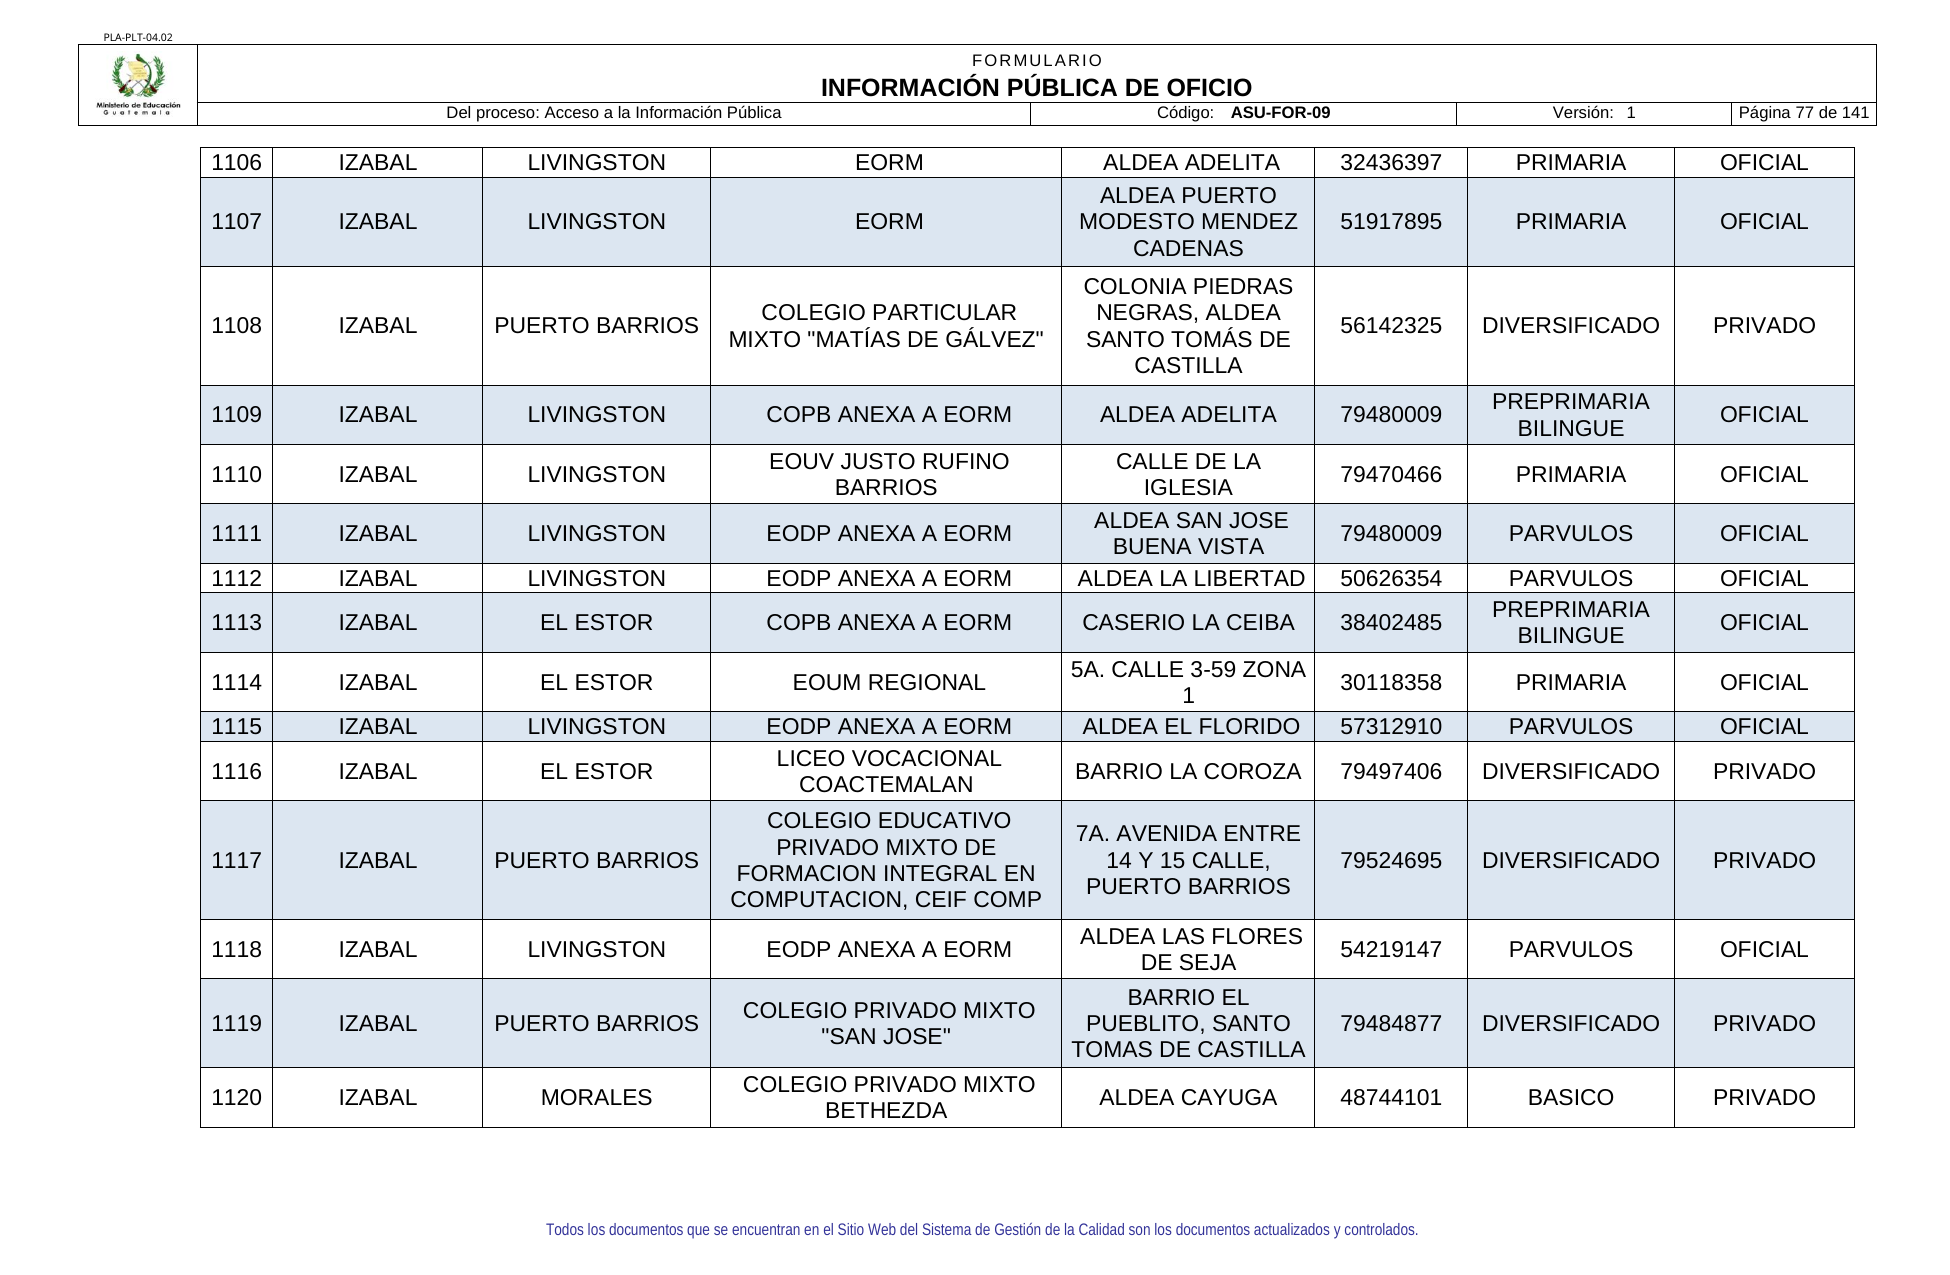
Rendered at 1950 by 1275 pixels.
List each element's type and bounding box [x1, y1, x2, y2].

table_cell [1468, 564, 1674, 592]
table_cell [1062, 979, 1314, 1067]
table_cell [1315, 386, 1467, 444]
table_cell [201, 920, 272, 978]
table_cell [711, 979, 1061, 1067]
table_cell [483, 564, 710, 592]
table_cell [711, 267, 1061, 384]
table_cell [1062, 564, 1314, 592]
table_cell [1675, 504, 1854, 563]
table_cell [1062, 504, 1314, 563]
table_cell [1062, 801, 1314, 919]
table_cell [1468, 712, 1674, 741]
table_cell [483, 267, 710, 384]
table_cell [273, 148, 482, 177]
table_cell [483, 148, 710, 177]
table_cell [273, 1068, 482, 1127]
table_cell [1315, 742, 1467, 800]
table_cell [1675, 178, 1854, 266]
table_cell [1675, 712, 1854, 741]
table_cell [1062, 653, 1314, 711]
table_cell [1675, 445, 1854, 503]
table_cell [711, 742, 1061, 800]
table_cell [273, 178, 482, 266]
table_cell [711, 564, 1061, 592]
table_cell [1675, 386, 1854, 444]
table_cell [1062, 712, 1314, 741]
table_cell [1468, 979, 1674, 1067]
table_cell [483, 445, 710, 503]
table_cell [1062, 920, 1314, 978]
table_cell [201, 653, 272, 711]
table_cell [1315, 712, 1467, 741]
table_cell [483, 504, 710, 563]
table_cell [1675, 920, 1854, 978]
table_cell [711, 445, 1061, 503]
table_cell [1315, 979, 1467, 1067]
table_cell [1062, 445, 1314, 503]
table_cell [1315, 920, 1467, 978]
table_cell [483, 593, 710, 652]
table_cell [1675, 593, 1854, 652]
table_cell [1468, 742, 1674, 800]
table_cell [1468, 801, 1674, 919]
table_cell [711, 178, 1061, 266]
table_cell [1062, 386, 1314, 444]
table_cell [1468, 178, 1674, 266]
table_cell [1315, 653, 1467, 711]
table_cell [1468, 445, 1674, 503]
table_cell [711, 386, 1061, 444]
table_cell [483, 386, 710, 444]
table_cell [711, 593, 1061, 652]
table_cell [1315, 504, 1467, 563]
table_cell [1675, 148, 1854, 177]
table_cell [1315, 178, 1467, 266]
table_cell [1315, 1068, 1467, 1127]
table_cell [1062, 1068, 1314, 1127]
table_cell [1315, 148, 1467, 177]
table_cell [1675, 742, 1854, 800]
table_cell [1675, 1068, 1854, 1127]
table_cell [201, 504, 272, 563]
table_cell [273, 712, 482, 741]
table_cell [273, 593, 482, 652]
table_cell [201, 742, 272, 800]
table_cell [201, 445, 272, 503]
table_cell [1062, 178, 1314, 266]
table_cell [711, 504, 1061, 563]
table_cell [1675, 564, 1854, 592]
picture [95, 51, 181, 117]
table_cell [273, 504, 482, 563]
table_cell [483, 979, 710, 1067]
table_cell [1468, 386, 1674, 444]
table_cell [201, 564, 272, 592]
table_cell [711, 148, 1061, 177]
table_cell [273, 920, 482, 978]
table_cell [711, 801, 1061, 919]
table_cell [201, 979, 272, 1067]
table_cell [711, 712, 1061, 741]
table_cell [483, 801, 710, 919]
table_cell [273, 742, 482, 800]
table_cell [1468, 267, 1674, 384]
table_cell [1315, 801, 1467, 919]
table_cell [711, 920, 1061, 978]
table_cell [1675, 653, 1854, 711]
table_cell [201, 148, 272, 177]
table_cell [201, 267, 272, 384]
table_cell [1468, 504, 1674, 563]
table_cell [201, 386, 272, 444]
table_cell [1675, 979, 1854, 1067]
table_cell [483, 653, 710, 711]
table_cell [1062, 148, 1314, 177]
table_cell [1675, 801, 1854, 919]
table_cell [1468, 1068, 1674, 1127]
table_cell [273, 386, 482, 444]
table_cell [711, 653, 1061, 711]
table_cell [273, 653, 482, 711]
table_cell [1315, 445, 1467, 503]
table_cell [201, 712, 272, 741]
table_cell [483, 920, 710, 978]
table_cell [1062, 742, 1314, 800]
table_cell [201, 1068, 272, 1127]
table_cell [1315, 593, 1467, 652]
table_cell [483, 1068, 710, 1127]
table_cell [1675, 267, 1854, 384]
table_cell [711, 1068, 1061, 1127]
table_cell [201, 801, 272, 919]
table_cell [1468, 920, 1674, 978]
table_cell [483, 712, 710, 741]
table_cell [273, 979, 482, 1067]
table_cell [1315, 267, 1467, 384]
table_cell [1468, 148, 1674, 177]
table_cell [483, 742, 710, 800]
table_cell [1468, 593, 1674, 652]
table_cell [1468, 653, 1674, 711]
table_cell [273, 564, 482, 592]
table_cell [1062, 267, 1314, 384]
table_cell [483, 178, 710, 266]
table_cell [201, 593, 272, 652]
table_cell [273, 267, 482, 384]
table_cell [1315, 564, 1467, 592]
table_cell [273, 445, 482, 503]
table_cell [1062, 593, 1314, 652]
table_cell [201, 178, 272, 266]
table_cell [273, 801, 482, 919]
